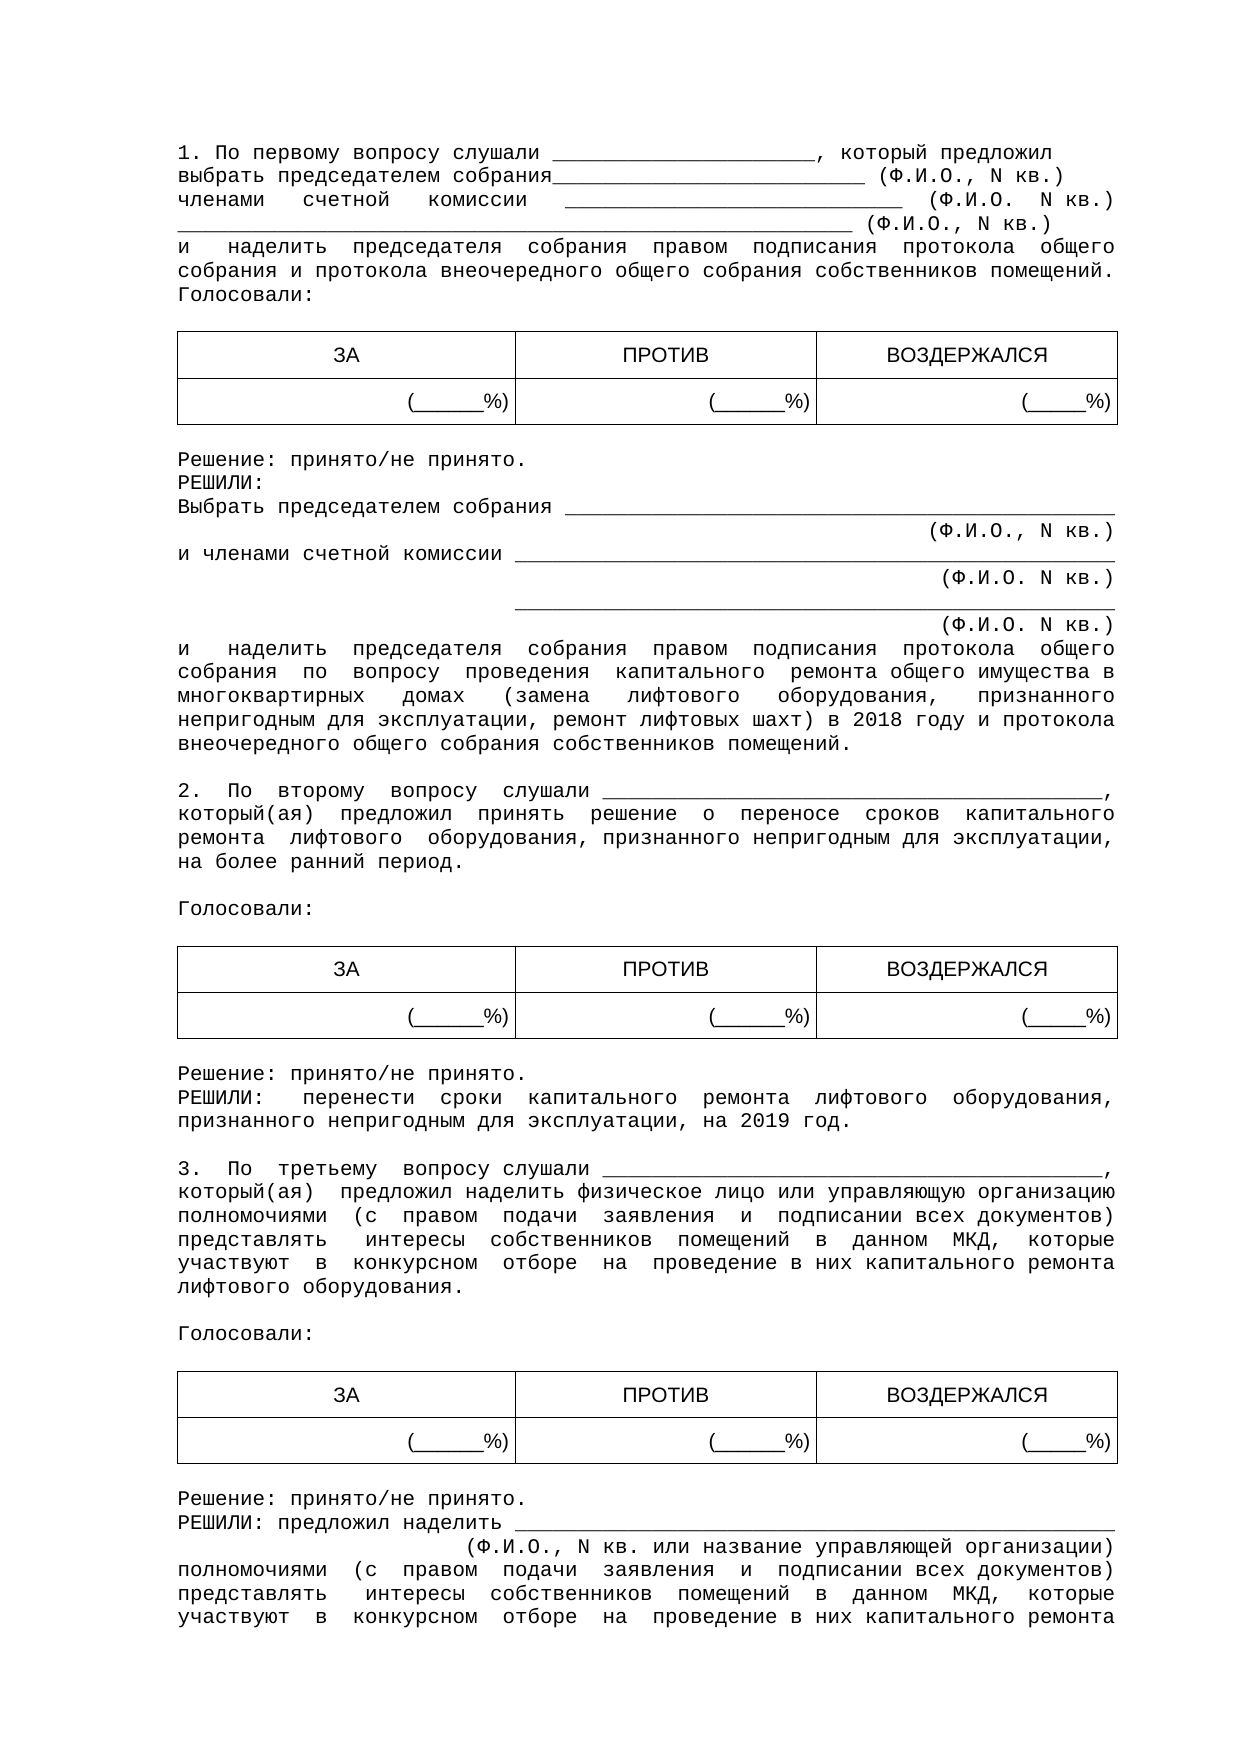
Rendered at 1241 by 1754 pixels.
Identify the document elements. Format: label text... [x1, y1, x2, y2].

text Решение: принято/не принято. [177, 1488, 1152, 1512]
table_cell (______%) [516, 1418, 816, 1463]
text Голосовали: [177, 284, 1152, 307]
text признанного непригодным для эксплуатации, на 2019 год. [177, 1110, 1152, 1134]
text ______________________________________________________ (Ф.И.О., N кв.) [177, 213, 1152, 236]
text лифтового оборудования. [177, 1276, 1152, 1299]
table_cell (______%) [178, 379, 515, 424]
text участвуют в конкурсном отборе на проведение в них капитального ремонта [177, 1607, 1152, 1630]
text внеочередного общего собрания собственников помещений. [177, 732, 1152, 756]
table_cell (______%) [178, 1418, 515, 1463]
table_header ВОЗДЕРЖАЛСЯ [817, 332, 1117, 377]
text на более ранний период. [177, 851, 1152, 874]
text ремонта лифтового оборудования, признанного непригодным для эксплуатации, [177, 827, 1152, 851]
text Выбрать председателем собрания ____________________________________________ [177, 496, 1152, 520]
table_header ВОЗДЕРЖАЛСЯ [817, 947, 1117, 992]
text непригодным для эксплуатации, ремонт лифтовых шахт) в 2018 году и протокола [177, 709, 1152, 732]
text членами счетной комиссии ___________________________ (Ф.И.О. N кв.) [177, 189, 1152, 213]
text который(ая) предложил наделить физическое лицо или управляющую организацию [177, 1181, 1152, 1205]
text (Ф.И.О., N кв.) [177, 520, 1152, 543]
text Голосовали: [177, 898, 1152, 922]
text участвуют в конкурсном отборе на проведение в них капитального ремонта [177, 1252, 1152, 1276]
text РЕШИЛИ: [177, 472, 1152, 496]
table_header ВОЗДЕРЖАЛСЯ [817, 1372, 1117, 1417]
text ________________________________________________ [177, 591, 1152, 614]
text 1. По первому вопросу слушали _____________________, который предложил [177, 142, 1152, 165]
text Решение: принято/не принято. [177, 1063, 1152, 1087]
text 2. По второму вопросу слушали ________________________________________, [177, 780, 1152, 803]
text многоквартирных домах (замена лифтового оборудования, признанного [177, 685, 1152, 709]
table_header ПРОТИВ [516, 1372, 816, 1417]
table_cell (_____%) [817, 379, 1117, 424]
text РЕШИЛИ: предложил наделить ________________________________________________ [177, 1512, 1152, 1536]
text полномочиями (с правом подачи заявления и подписании всех документов) [177, 1559, 1152, 1583]
table_header ПРОТИВ [516, 947, 816, 992]
text который(ая) предложил принять решение о переносе сроков капитального [177, 803, 1152, 827]
table_cell (______%) [516, 993, 816, 1038]
text представлять интересы собственников помещений в данном МКД, которые [177, 1583, 1152, 1607]
table_header ЗА [178, 332, 515, 377]
table_cell (_____%) [817, 1418, 1117, 1463]
text (Ф.И.О., N кв. или название управляющей организации) [177, 1536, 1152, 1559]
text Голосовали: [177, 1323, 1152, 1347]
text и наделить председателя собрания правом подписания протокола общего [177, 638, 1152, 662]
text выбрать председателем собрания_________________________ (Ф.И.О., N кв.) [177, 165, 1152, 189]
text (Ф.И.О. N кв.) [177, 614, 1152, 638]
text (Ф.И.О. N кв.) [177, 567, 1152, 591]
text и членами счетной комиссии ________________________________________________ [177, 543, 1152, 567]
text полномочиями (с правом подачи заявления и подписании всех документов) [177, 1205, 1152, 1229]
text представлять интересы собственников помещений в данном МКД, которые [177, 1229, 1152, 1252]
text собрания по вопросу проведения капитального ремонта общего имущества в [177, 662, 1152, 685]
table_cell (______%) [516, 379, 816, 424]
table_cell (_____%) [817, 993, 1117, 1038]
text и наделить председателя собрания правом подписания протокола общего [177, 236, 1152, 260]
text Решение: принято/не принято. [177, 449, 1152, 472]
table_header ЗА [178, 947, 515, 992]
text собрания и протокола внеочередного общего собрания собственников помещений. [177, 260, 1152, 284]
text РЕШИЛИ: перенести сроки капитального ремонта лифтового оборудования, [177, 1087, 1152, 1110]
table_header ЗА [178, 1372, 515, 1417]
table_cell (______%) [178, 993, 515, 1038]
text 3. По третьему вопросу слушали ________________________________________, [177, 1158, 1152, 1181]
table_header ПРОТИВ [516, 332, 816, 377]
